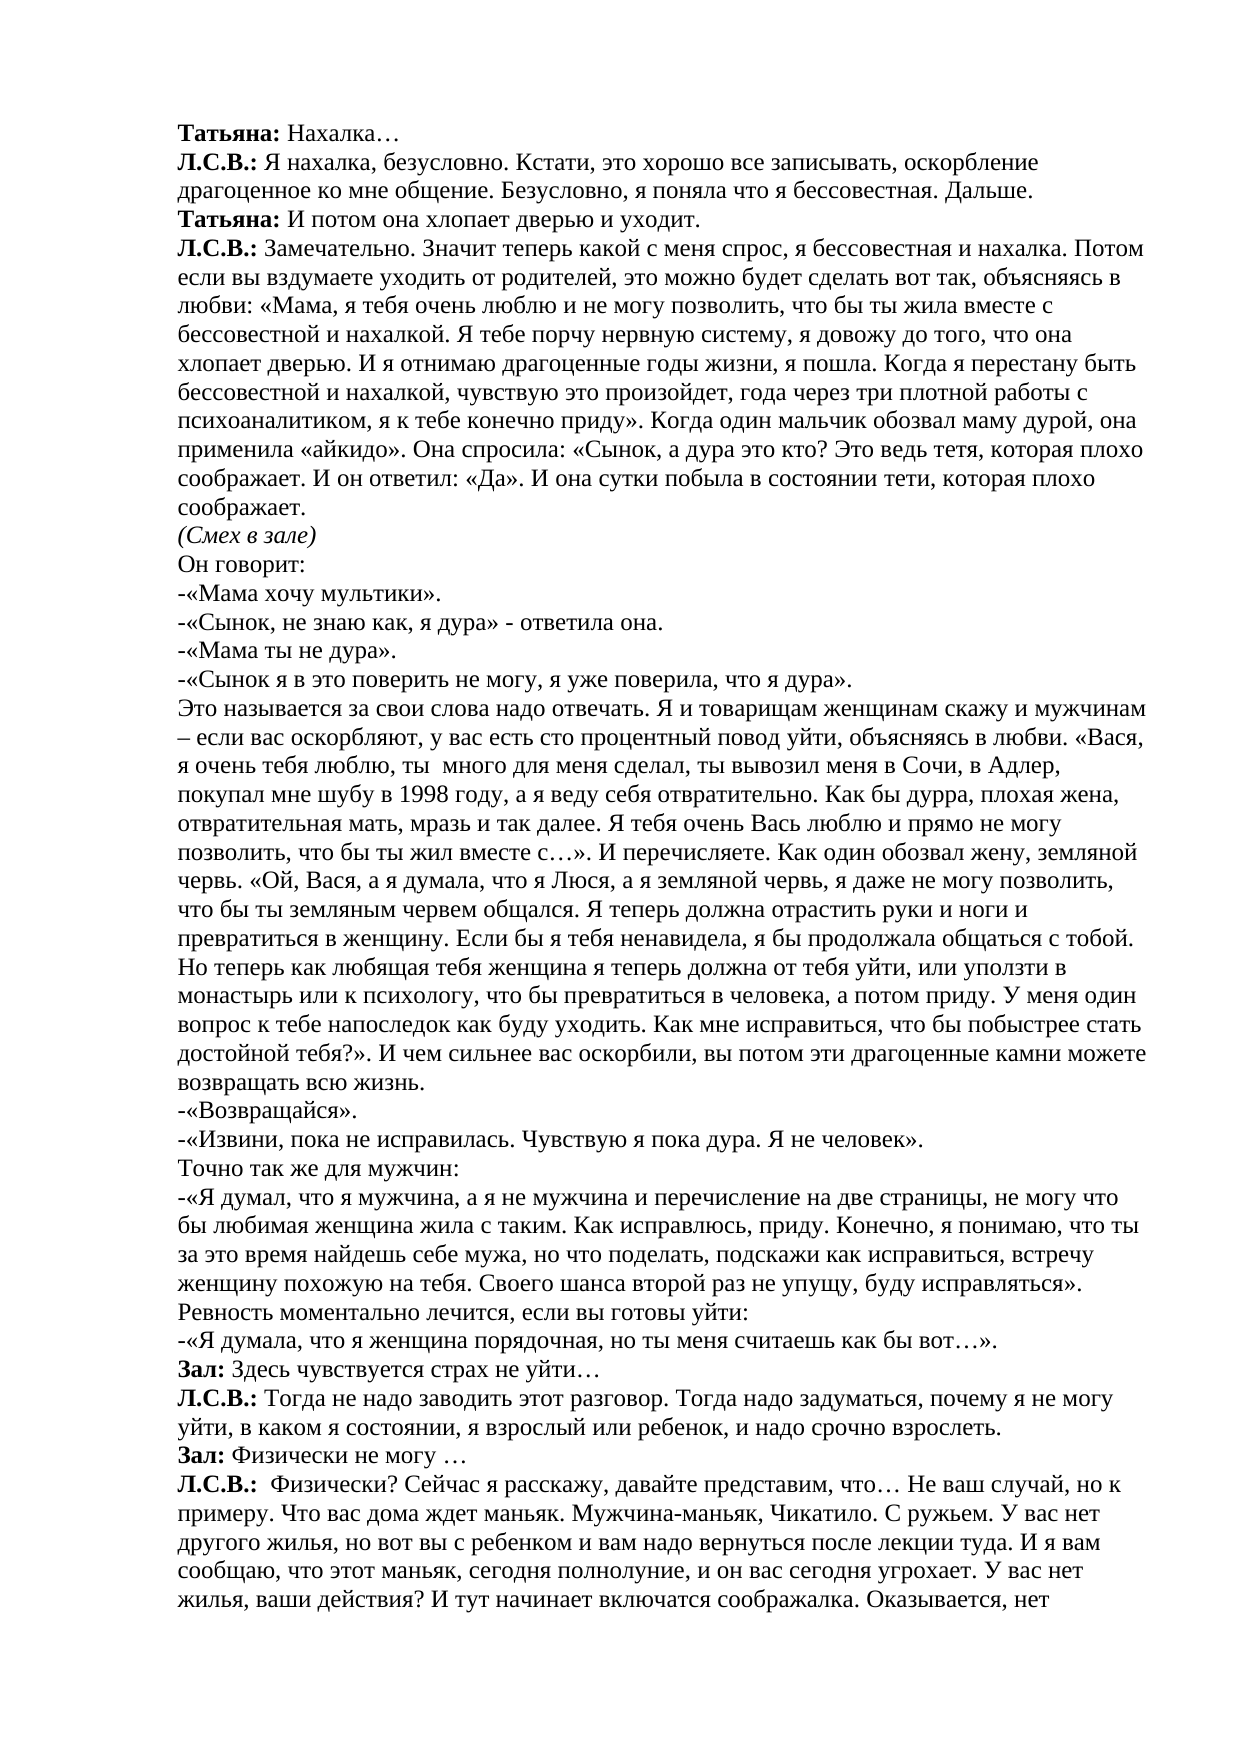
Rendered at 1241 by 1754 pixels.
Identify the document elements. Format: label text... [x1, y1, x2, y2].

text -«Мама хочу мультики». [177, 578, 1152, 607]
text Л.С.В.: Замечательно. Значит теперь какой с меня спрос, я бессовестная и нахалка. Потом если вы вздумаете уходить от родителей, это можно будет сделать вот так, объясняясь в любви: «Мама, я тебя очень люблю и не могу позволить, что бы ты жила вместе с бессовестной и нахалкой. Я тебе порчу нервную систему, я довожу до того, что она хлопает дверью. И я отнимаю драгоценные годы жизни, я пошла. Когда я перестану быть бессовестной и нахалкой, чувствую это произойдет, года через три плотной работы с психоаналитиком, я к тебе конечно приду». Когда один мальчик обозвал маму дурой, она применила «айкидо». Она спросила: «Сынок, а дура это кто? Это ведь тетя, которая плохо соображает. И он ответил: «Да». И она сутки побыла в состоянии тети, которая плохо соображает. [177, 233, 1152, 521]
text -«Сынок, не знаю как, я дура» - ответила она. [177, 607, 1152, 636]
text Зал: Здесь чувствуется страх не уйти… [177, 1354, 1152, 1383]
text Татьяна: Нахалка… [177, 118, 1152, 147]
text Ревность моментально лечится, если вы готовы уйти: [177, 1297, 1152, 1326]
text -«Я думал, что я мужчина, а я не мужчина и перечисление на две страницы, не могу что бы любимая женщина жила с таким. Как исправлюсь, приду. Конечно, я понимаю, что ты за это время найдешь себе мужа, но что поделать, подскажи как исправиться, встречу женщину похожую на тебя. Своего шанса второй раз не упущу, буду исправляться». [177, 1182, 1152, 1297]
text -«Я думала, что я женщина порядочная, но ты меня считаешь как бы вот…». [177, 1326, 1152, 1354]
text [177, 1469, 1152, 1613]
text Он говорит: [177, 549, 1152, 578]
text -«Мама ты не дура». [177, 636, 1152, 664]
text Зал: Физически не могу … [177, 1441, 1152, 1469]
text Точно так же для мужчин: [177, 1153, 1152, 1182]
text Л.С.В.: Я нахалка, безусловно. Кстати, это хорошо все записывать, оскорбление драгоценное ко мне общение. Безусловно, я поняла что я бессовестная. Дальше. [177, 147, 1152, 204]
text -«Сынок я в это поверить не могу, я уже поверила, что я дура». [177, 664, 1152, 693]
text (Смех в зале) [177, 521, 1152, 549]
text -«Возвращайся». [177, 1096, 1152, 1124]
text Л.С.В.: Тогда не надо заводить этот разговор. Тогда надо задуматься, почему я не могу уйти, в каком я состоянии, я взрослый или ребенок, и надо срочно взрослеть. [177, 1383, 1152, 1441]
text -«Извини, пока не исправилась. Чувствую я пока дура. Я не человек». [177, 1124, 1152, 1153]
text Татьяна: И потом она хлопает дверью и уходит. [177, 204, 1152, 233]
text Это называется за свои слова надо отвечать. Я и товарищам женщинам скажу и мужчинам – если вас оскорбляют, у вас есть сто процентный повод уйти, объясняясь в любви. «Вася, я очень тебя люблю, ты много для меня сделал, ты вывозил меня в Сочи, в Адлер, покупал мне шубу в 1998 году, а я веду себя отвратительно. Как бы дурра, плохая жена, отвратительная мать, мразь и так далее. Я тебя очень Вась люблю и прямо не могу позволить, что бы ты жил вместе с…». И перечисляете. Как один обозвал жену, земляной червь. «Ой, Вася, а я думала, что я Люся, а я земляной червь, я даже не могу позволить, что бы ты земляным червем общался. Я теперь должна отрастить руки и ноги и превратиться в женщину. Если бы я тебя ненавидела, я бы продолжала общаться с тобой. Но теперь как любящая тебя женщина я теперь должна от тебя уйти, или уползти в монастырь или к психологу, что бы превратиться в человека, а потом приду. У меня один вопрос к тебе напоследок как буду уходить. Как мне исправиться, что бы побыстрее стать достойной тебя?». И чем сильнее вас оскорбили, вы потом эти драгоценные камни можете возвращать всю жизнь. [177, 693, 1152, 1096]
